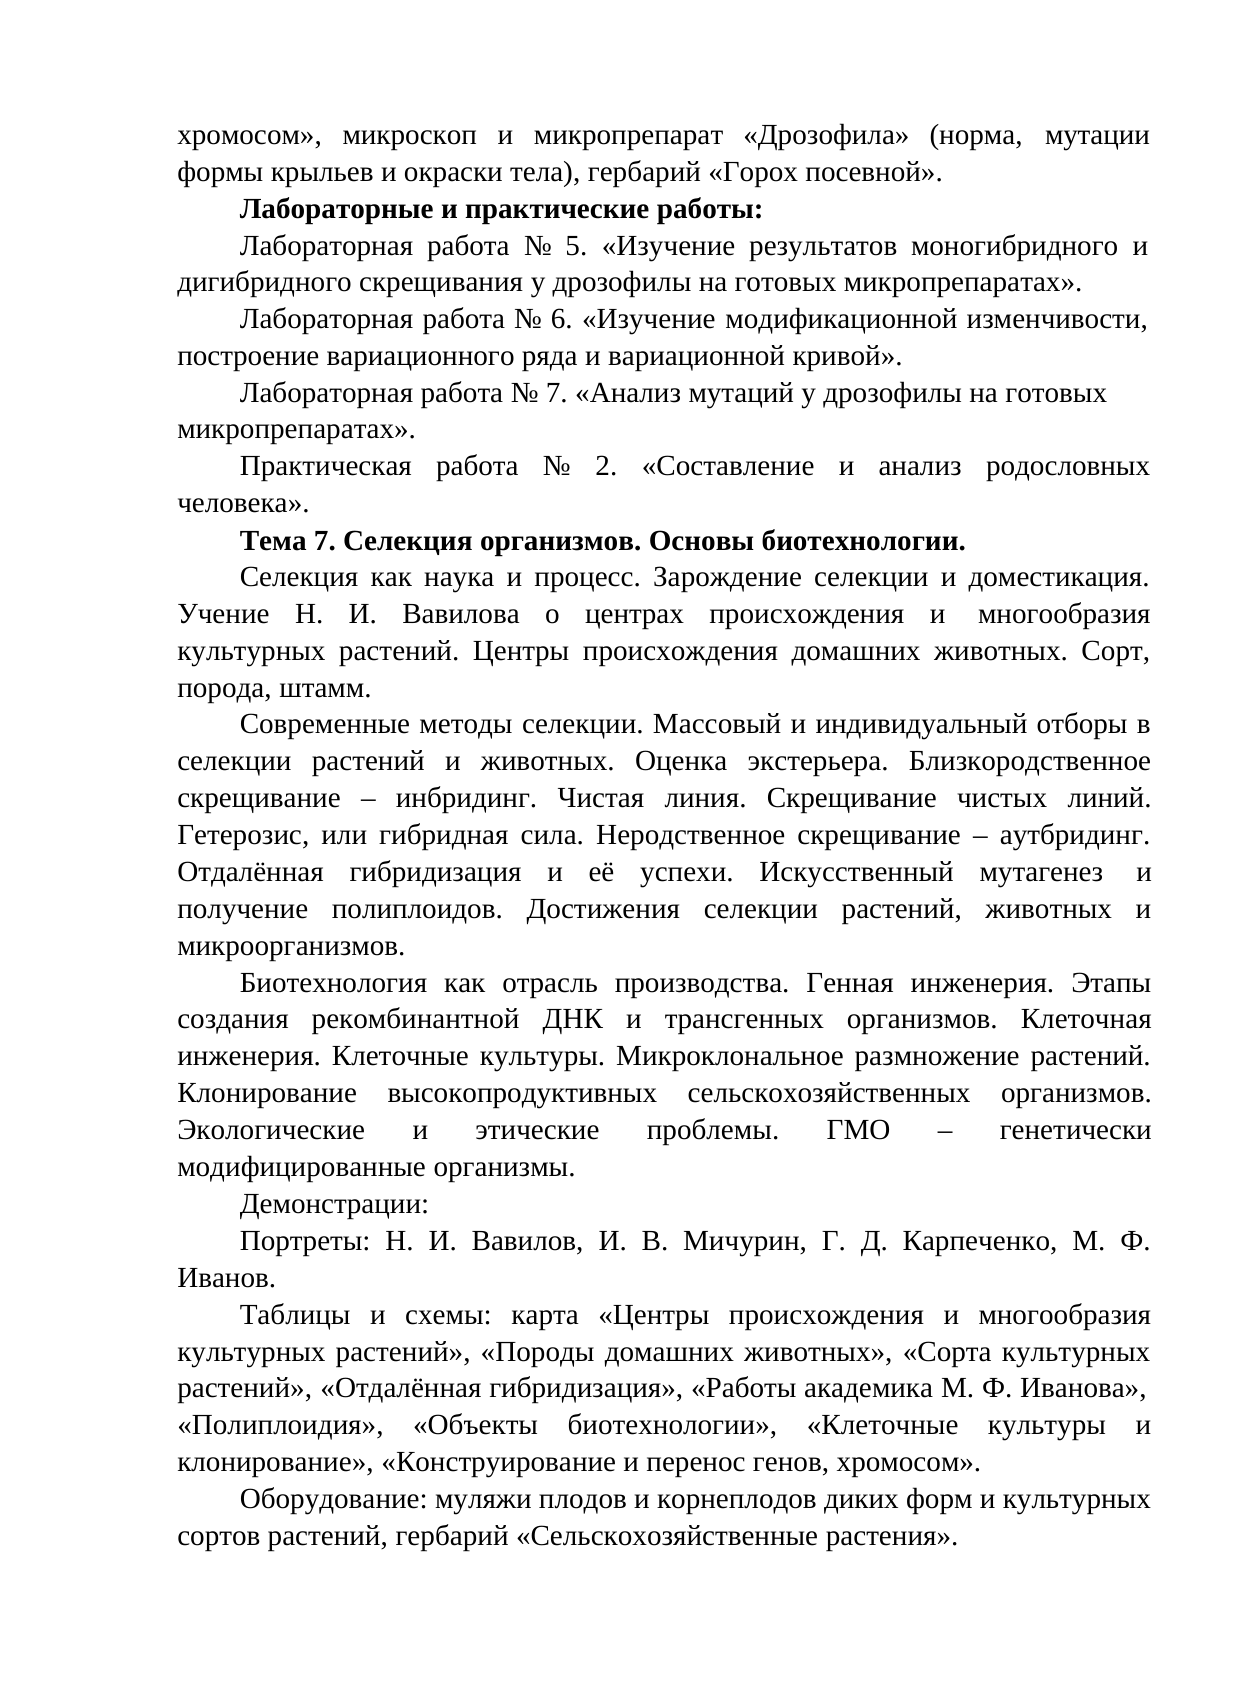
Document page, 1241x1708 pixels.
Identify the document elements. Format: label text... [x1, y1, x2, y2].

text Селекция как наука и процесс. Зарождение селекции и доместикация. Учение Н. И. Вавилова о центрах происхождения и многообразия культурных растений. Центры происхождения домашних животных. Сорт, порода, штамм. [177, 559, 1151, 703]
text Портреты: Н. И. Вавилов, И. В. Мичурин, Г. Д. Карпеченко, М. Ф. Иванов. [177, 1223, 1151, 1293]
text Практическая работа № 2. «Составление и анализ родословных человека». [177, 448, 1151, 519]
text Таблицы и схемы: карта «Центры происхождения и многообразия культурных растений», «Породы домашних животных», «Сорта культурных растений», «Отдалённая гибридизация», «Работы академика М. Ф. Иванова», [177, 1297, 1151, 1404]
text Лабораторные и практические работы: [239, 191, 1167, 225]
text Оборудование: муляжи плодов и корнеплодов диких форм и культурных сортов растений, гербарий «Сельскохозяйственные растения». [177, 1481, 1151, 1552]
text хромосом», микроскоп и микропрепарат «Дрозофила» (норма, мутации формы крыльев и окраски тела), гербарий «Горох посевной». [177, 117, 1151, 187]
text Современные методы селекции. Массовый и индивидуальный отборы в селекции растений и животных. Оценка экстерьера. Близкородственное скрещивание – инбридинг. Чистая линия. Скрещивание чистых линий. Гетерозис, или гибридная сила. Неродственное скрещивание – аутбридинг. Отдалённая гибридизация и её успехи. Искусственный мутагенез и получение полиплоидов. Достижения селекции растений, животных и микроорганизмов. [177, 707, 1151, 961]
text Лабораторная работа № 7. «Анализ мутаций у дрозофилы на готовых микропрепаратах». [177, 375, 1167, 445]
text Демонстрации: [239, 1186, 1167, 1219]
text Биотехнология как отрасль производства. Генная инженерия. Этапы создания рекомбинантной ДНК и трансгенных организмов. Клеточная инженерия. Клеточные культуры. Микроклональное размножение растений. Клонирование высокопродуктивных сельскохозяйственных организмов. Экологические и этические проблемы. ГМО – генетически модифицированные организмы. [177, 965, 1152, 1183]
text «Полиплоидия», «Объекты биотехнологии», «Клеточные культуры и клонирование», «Конструирование и перенос генов, хромосом». [177, 1407, 1151, 1478]
text Лабораторная работа № 5. «Изучение результатов моногибридного и дигибридного скрещивания у дрозофилы на готовых микропрепаратах». [177, 228, 1167, 298]
text Тема 7. Селекция организмов. Основы биотехнологии. [239, 523, 1167, 556]
text Лабораторная работа № 6. «Изучение модификационной изменчивости, построение вариационного ряда и вариационной кривой». [177, 301, 1167, 371]
